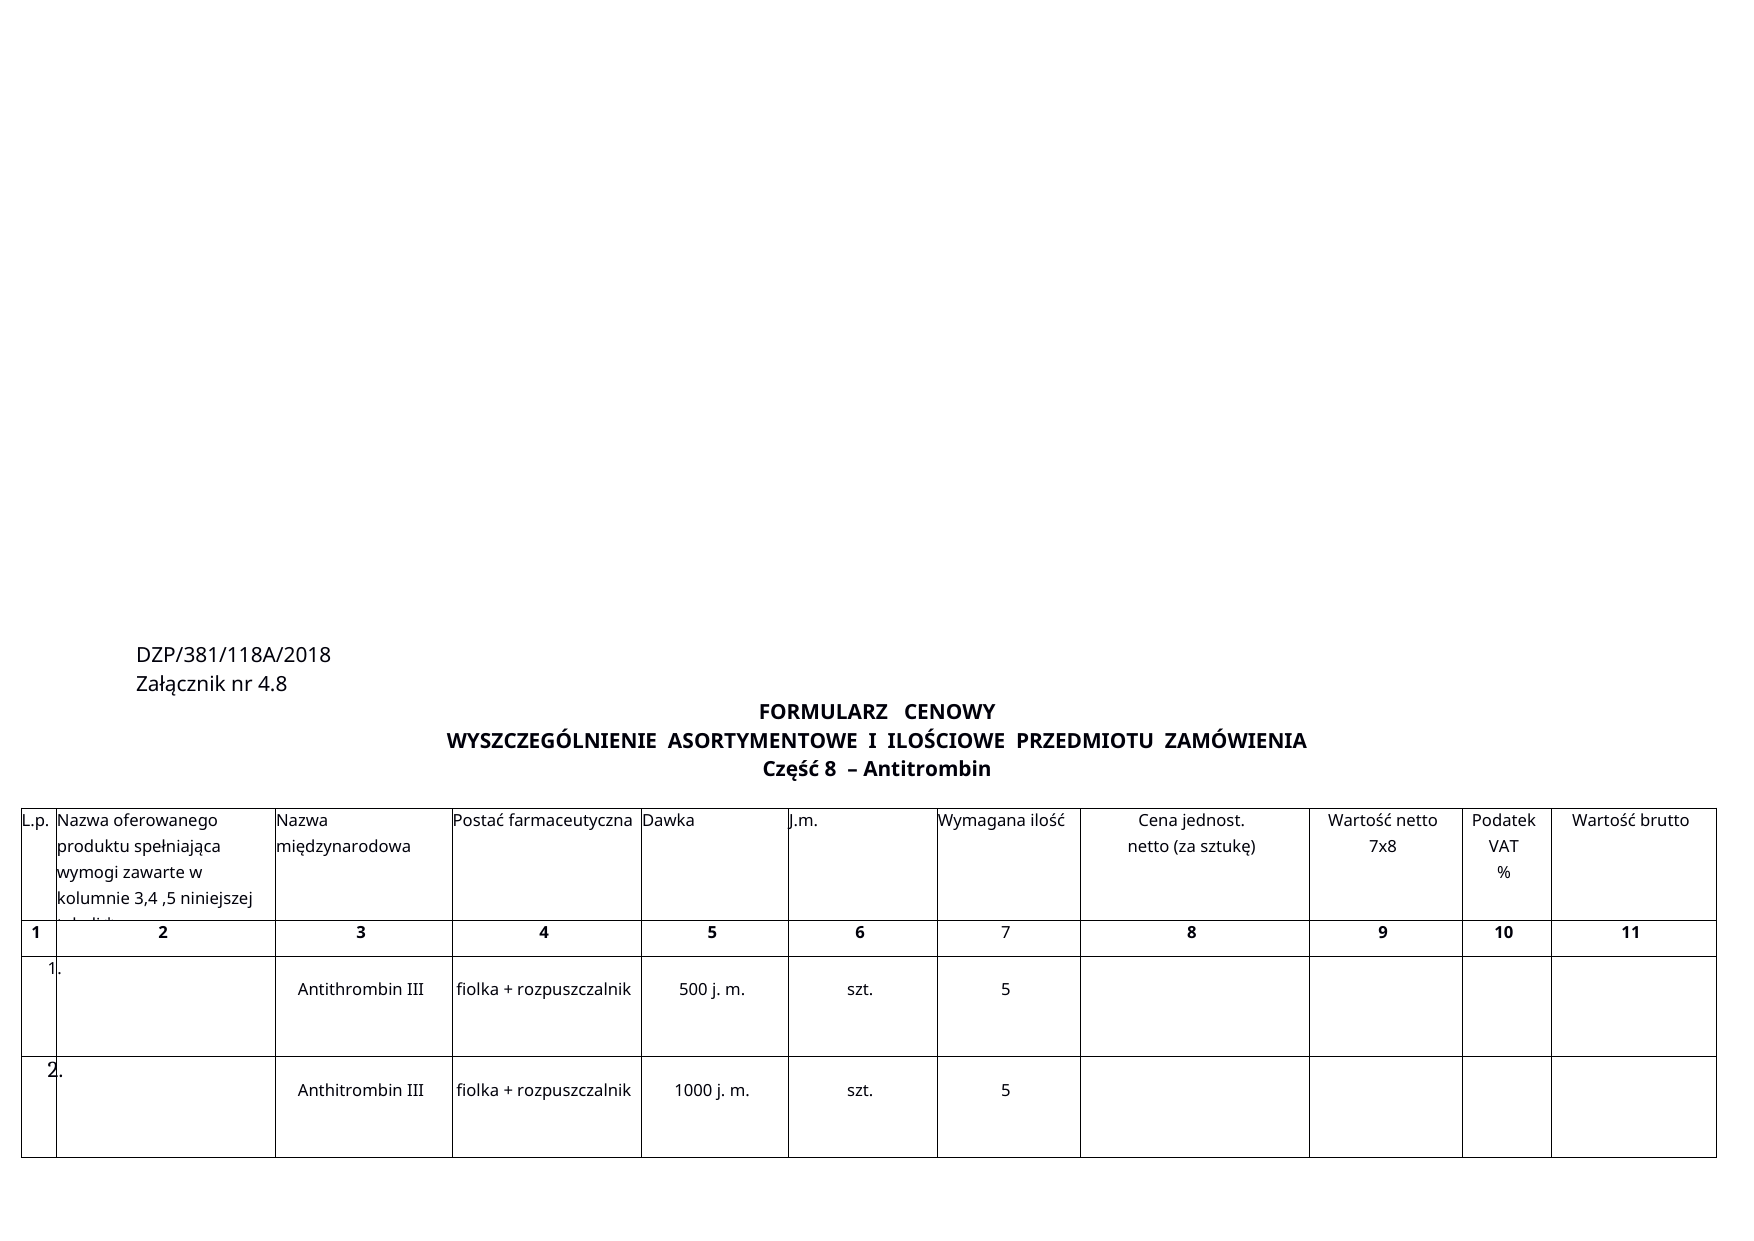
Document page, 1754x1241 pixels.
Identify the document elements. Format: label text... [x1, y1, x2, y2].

table_cell [22, 1057, 56, 1157]
table_header Wymagana ilość [938, 809, 1080, 920]
table_cell fiolka + rozpuszczalnik [453, 1057, 641, 1157]
table_cell 500 j. m. [642, 957, 788, 1056]
table_cell Anthitrombin III [276, 1057, 452, 1157]
table_header Cena jednost. netto (za sztukę) [1081, 809, 1309, 920]
text Załącznik nr 4.8 [136, 669, 1618, 697]
table_cell [1552, 957, 1716, 1056]
table_header Podatek VAT % [1463, 809, 1551, 920]
table_cell [22, 957, 56, 1056]
table_cell Antithrombin III [276, 957, 452, 1056]
table_cell 7 [938, 921, 1080, 956]
table_cell [1463, 1057, 1551, 1157]
table_cell 11 [1552, 921, 1716, 956]
table_cell [1310, 1057, 1462, 1157]
table_cell [1552, 1057, 1716, 1157]
table_cell 5 [938, 1057, 1080, 1157]
table_header Wartość netto 7x8 [1310, 809, 1462, 920]
table_cell szt. [789, 957, 937, 1056]
text WYSZCZEGÓLNIENIE ASORTYMENTOWE I ILOŚCIOWE PRZEDMIOTU ZAMÓWIENIA [136, 726, 1618, 754]
table_cell 6 [789, 921, 937, 956]
table_header Wartość brutto [1552, 809, 1716, 920]
table_cell fiolka + rozpuszczalnik [453, 957, 641, 1056]
table_cell 2 [57, 921, 275, 956]
table_cell 4 [453, 921, 641, 956]
table_cell [57, 957, 275, 1056]
table_cell [1310, 957, 1462, 1056]
table_cell [1463, 957, 1551, 1056]
text DZP/381/118A/2018 [136, 640, 1618, 669]
table_cell 1 [22, 921, 56, 956]
table_cell 5 [938, 957, 1080, 1056]
table_cell 5 [642, 921, 788, 956]
table_header L.p. [22, 809, 56, 920]
table_cell [1081, 957, 1309, 1056]
table_cell szt. [789, 1057, 937, 1157]
table_cell [57, 1057, 275, 1157]
table_header Nazwa oferowanego produktu spełniająca wymogi zawarte w kolumnie 3,4 ,5 niniejszej tabeli * [57, 809, 275, 920]
text Część 8 – Antitrombin [136, 754, 1618, 783]
table_header Nazwa międzynarodowa [276, 809, 452, 920]
table_cell 10 [1463, 921, 1551, 956]
text FORMULARZ CENOWY [136, 697, 1618, 726]
table_cell [1081, 1057, 1309, 1157]
table_header Dawka [642, 809, 788, 920]
table_header J.m. [789, 809, 937, 920]
table_cell 9 [1310, 921, 1462, 956]
table_header Postać farmaceutyczna [453, 809, 641, 920]
table_cell 3 [276, 921, 452, 956]
table_cell 8 [1081, 921, 1309, 956]
table_cell 1000 j. m. [642, 1057, 788, 1157]
